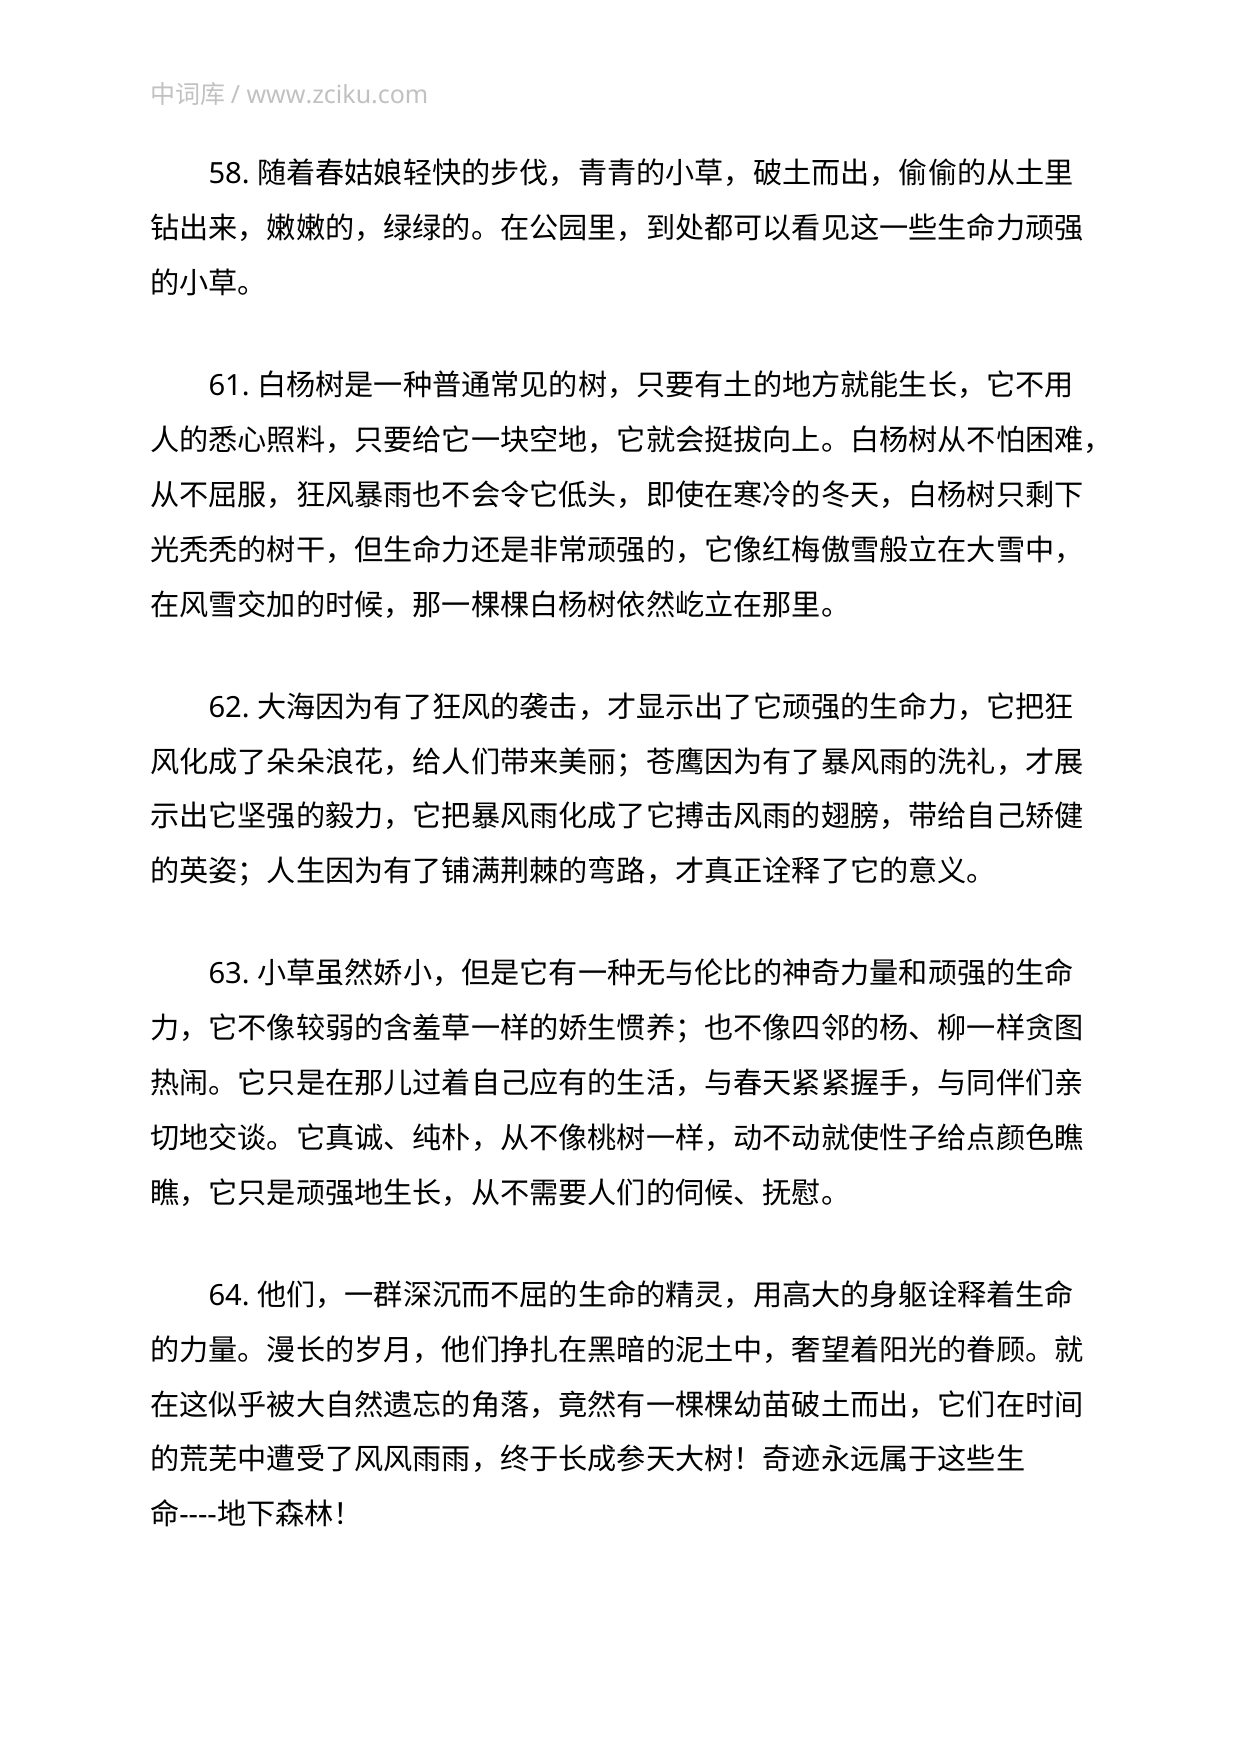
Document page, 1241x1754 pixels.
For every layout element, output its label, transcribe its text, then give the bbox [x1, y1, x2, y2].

text 62. 大海因为有了狂风的袭击，才显示出了它顽强的生命力，它把狂风化成了朵朵浪花，给人们带来美丽；苍鹰因为有了暴风雨的洗礼，才展示出它坚强的毅力，它把暴风雨化成了它搏击风雨的翅膀，带给自己矫健的英姿；人生因为有了铺满荆棘的弯路，才真正诠释了它的意义。 [150, 683, 1090, 890]
text 61. 白杨树是一种普通常见的树，只要有土的地方就能生长，它不用人的悉心照料，只要给它一块空地，它就会挺拔向上。白杨树从不怕困难，从不屈服，狂风暴雨也不会令它低头，即使在寒冷的冬天，白杨树只剩下光秃秃的树干，但生命力还是非常顽强的，它像红梅傲雪般立在大雪中，在风雪交加的时候，那一棵棵白杨树依然屹立在那里。 [150, 362, 1090, 624]
text 64. 他们，一群深沉而不屈的生命的精灵，用高大的身躯诠释着生命的力量。漫长的岁月，他们挣扎在黑暗的泥土中，奢望着阳光的眷顾。就在这似乎被大自然遗忘的角落，竟然有一棵棵幼苗破土而出，它们在时间的荒芜中遭受了风风雨雨，终于长成参天大树！奇迹永远属于这些生命----地下森林！ [150, 1271, 1090, 1533]
text 63. 小草虽然娇小，但是它有一种无与伦比的神奇力量和顽强的生命力，它不像较弱的含羞草一样的娇生惯养；也不像四邻的杨、柳一样贪图热闹。它只是在那儿过着自己应有的生活，与春天紧紧握手，与同伴们亲切地交谈。它真诚、纯朴，从不像桃树一样，动不动就使性子给点颜色瞧瞧，它只是顽强地生长，从不需要人们的伺候、抚慰。 [150, 950, 1090, 1212]
text 58. 随着春姑娘轻快的步伐，青青的小草，破土而出，偷偷的从土里钻出来，嫩嫩的，绿绿的。在公园里，到处都可以看见这一些生命力顽强的小草。 [150, 150, 1090, 302]
